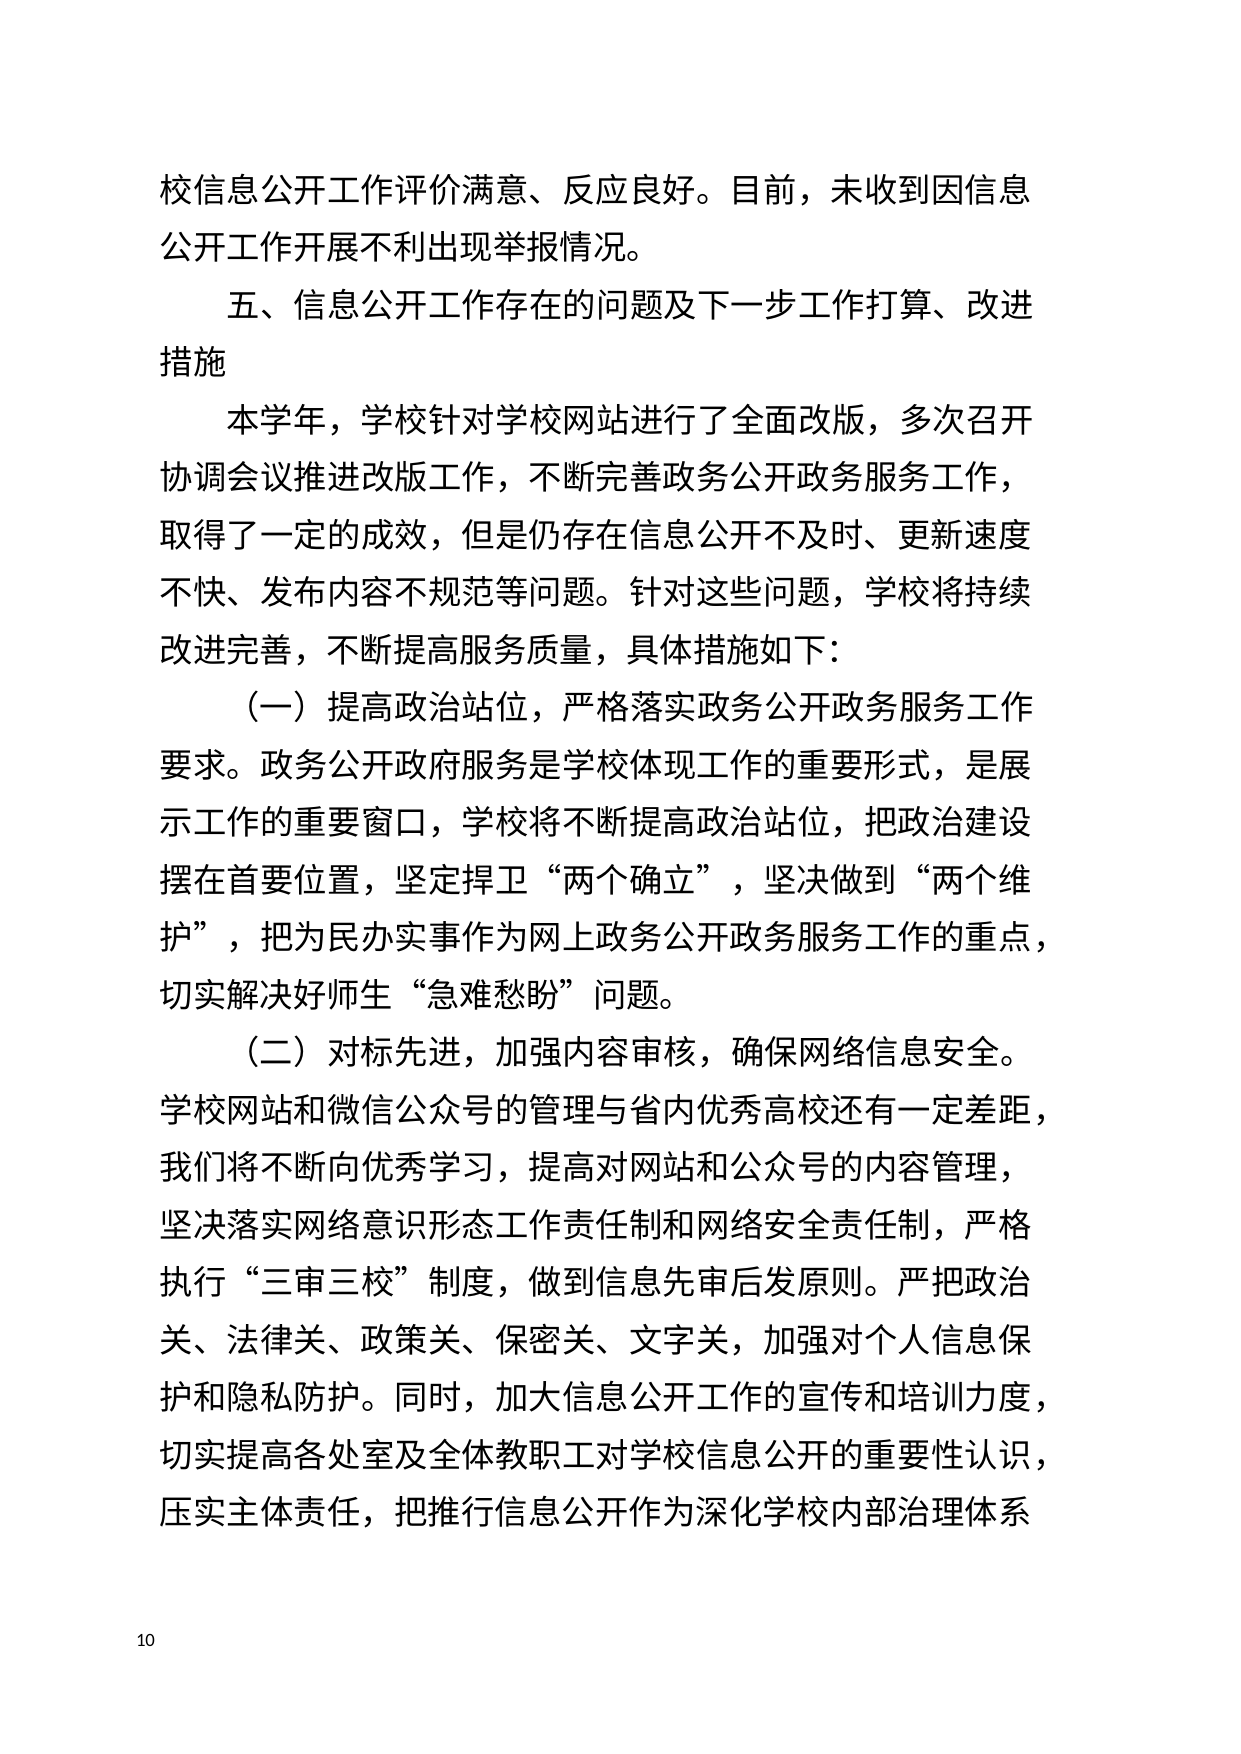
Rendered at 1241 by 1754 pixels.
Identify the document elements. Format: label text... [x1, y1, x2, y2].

text 本学年，学校针对学校网站进行了全面改版，多次召开协调会议推进改版工作，不断完善政务公开政务服务工作，取得了一定的成效，但是仍存在信息公开不及时、更新速度不快、发布内容不规范等问题。针对这些问题，学校将持续改进完善，不断提高服务质量，具体措施如下： [159, 386, 1033, 673]
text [159, 156, 1033, 271]
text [159, 1018, 1033, 1536]
text （一）提高政治站位，严格落实政务公开政务服务工作要求。政务公开政府服务是学校体现工作的重要形式，是展示工作的重要窗口，学校将不断提高政治站位，把政治建设摆在首要位置，坚定捍卫“两个确立”，坚决做到“两个维护”，把为民办实事作为网上政务公开政务服务工作的重点，切实解决好师生“急难愁盼”问题。 [159, 673, 1033, 1018]
text 五、信息公开工作存在的问题及下一步工作打算、改进措施 [159, 271, 1033, 386]
